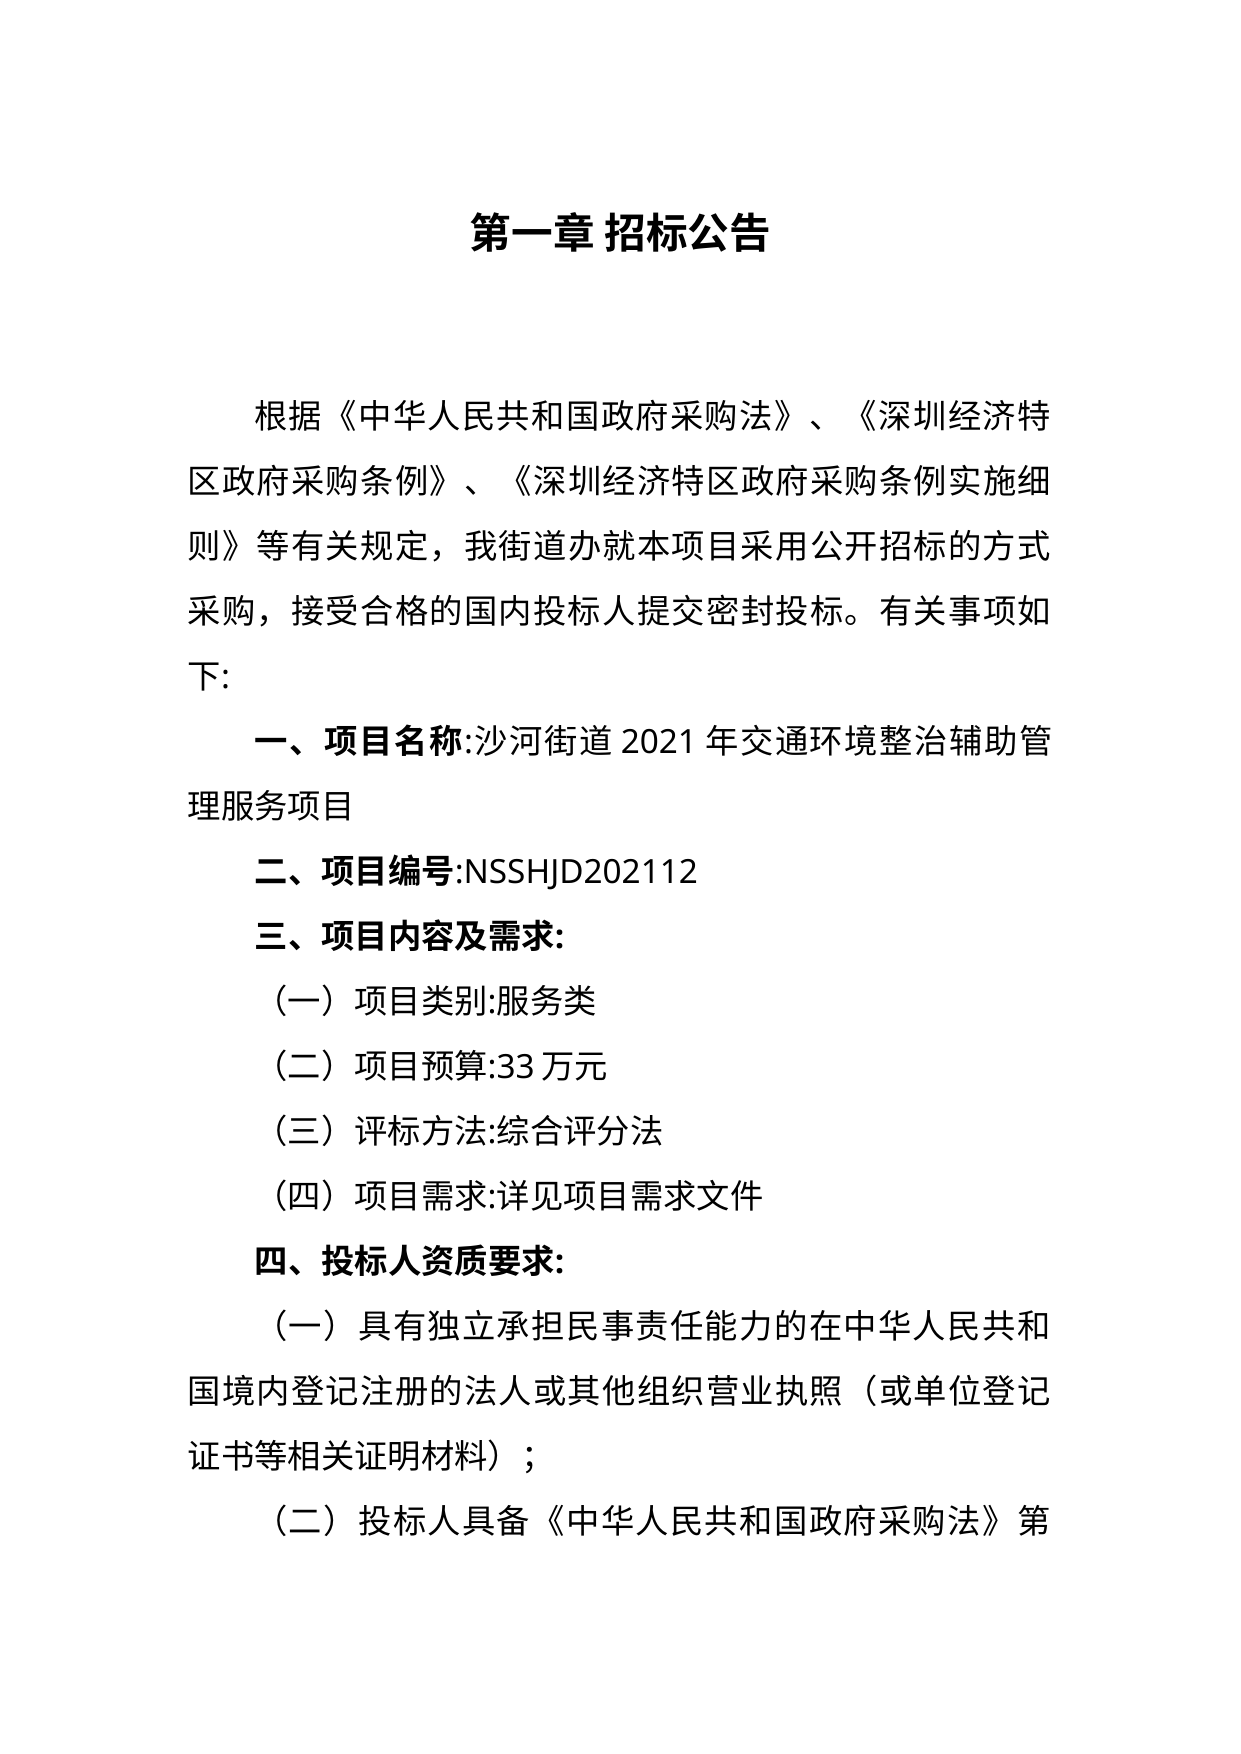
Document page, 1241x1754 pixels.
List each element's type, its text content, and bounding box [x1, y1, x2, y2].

text （二）项目预算:33万元 [187, 1032, 1053, 1097]
text （四）项目需求:详见项目需求文件 [187, 1162, 1053, 1227]
text 根据《中华人民共和国政府采购法》、《深圳经济特区政府采购条例》、《深圳经济特区政府采购条例实施细则》等有关规定，我街道办就本项目采用公开招标的方式采购，接受合格的国内投标人提交密封投标。有关事项如下: [187, 382, 1053, 707]
subtitle 第一章 招标公告 [187, 197, 1053, 262]
text （一）具有独立承担民事责任能力的在中华人民共和国境内登记注册的法人或其他组织营业执照（或单位登记证书等相关证明材料）； [187, 1292, 1053, 1487]
text （三）评标方法:综合评分法 [187, 1097, 1053, 1162]
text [187, 1487, 1053, 1552]
text 二、项目编号:NSSHJD202112 [187, 837, 1053, 902]
text 四、投标人资质要求: [187, 1227, 1053, 1292]
text 三、项目内容及需求: [187, 902, 1053, 967]
text （一）项目类别:服务类 [187, 967, 1053, 1032]
text 一、项目名称:沙河街道2021年交通环境整治辅助管理服务项目 [187, 707, 1053, 837]
